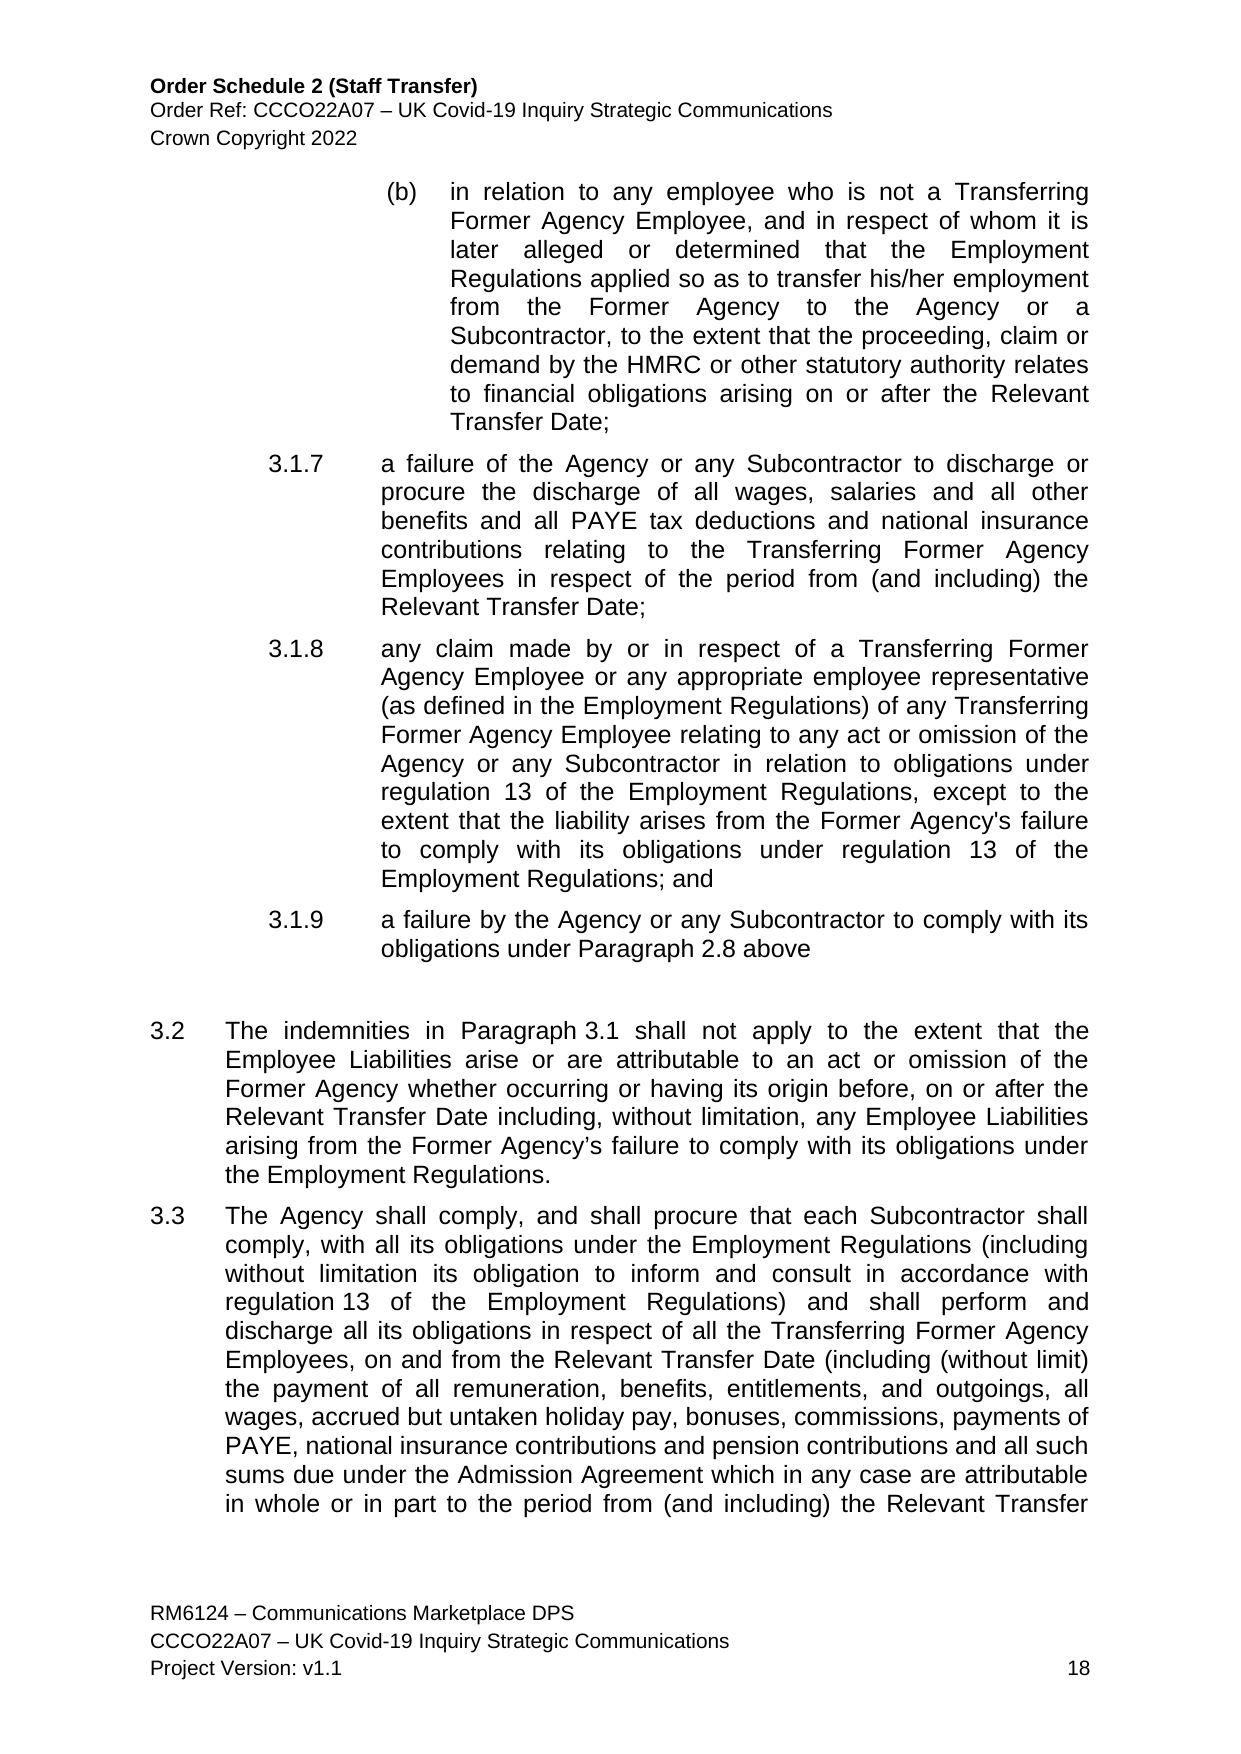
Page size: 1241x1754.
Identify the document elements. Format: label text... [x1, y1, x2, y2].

list a failure of the Agency or any Subcontractor to discharge or procure the discharge of all wages, salaries and all other benefits and all PAYE tax deductions and national insurance contributions relating to the Transferring Former Agency Employees in respect of the period from (and including) the Relevant Transfer Date; [268, 448, 1090, 621]
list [150, 1201, 1090, 1517]
list a failure by the Agency or any Subcontractor to comply with its obligations under Paragraph 2.8 above [268, 905, 1090, 962]
list any claim made by or in respect of a Transferring Former Agency Employee or any appropriate employee representative (as defined in the Employment Regulations) of any Transferring Former Agency Employee relating to any act or omission of the Agency or any Subcontractor in relation to obligations under regulation 13 of the Employment Regulations, except to the extent that the liability arises from the Former Agency's failure to comply with its obligations under regulation 13 of the Employment Regulations; and [268, 633, 1090, 892]
list in relation to any employee who is not a Transferring Former Agency Employee, and in respect of whom it is later alleged or determined that the Employment Regulations applied so as to transfer his/her employment from the Former Agency to the Agency or a Subcontractor, to the extent that the proceeding, claim or demand by the HMRC or other statutory authority relates to financial obligations arising on or after the Relevant Transfer Date; [386, 177, 1090, 436]
list The indemnities in Paragraph 3.1 shall not apply to the extent that the Employee Liabilities arise or are attributable to an act or omission of the Former Agency whether occurring or having its origin before, on or after the Relevant Transfer Date including, without limitation, any Employee Liabilities arising from the Former Agency’s failure to comply with its obligations under the Employment Regulations. [150, 1016, 1090, 1188]
